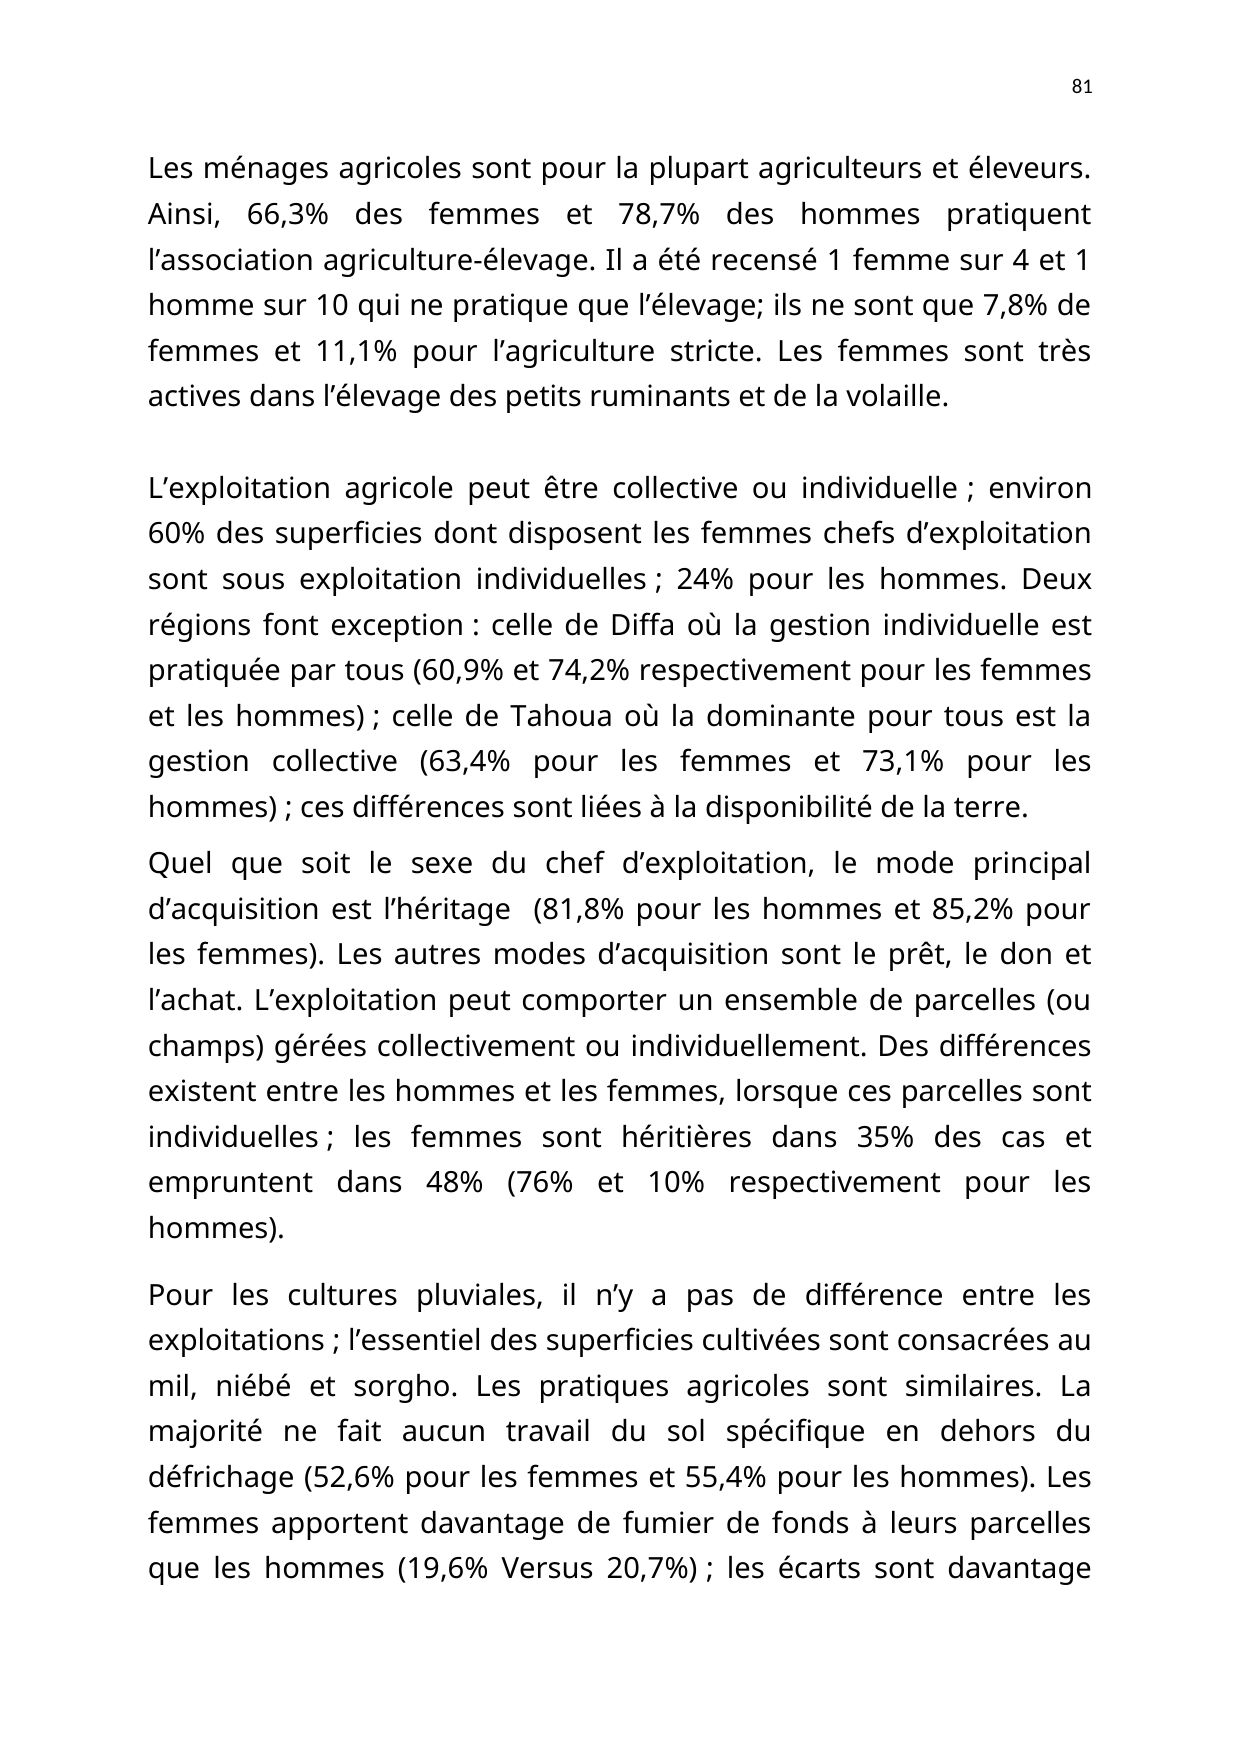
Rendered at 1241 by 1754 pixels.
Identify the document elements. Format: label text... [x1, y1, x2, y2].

list Les ménages agricoles sont pour la plupart agriculteurs et éleveurs. Ainsi, 66,3% des femmes et 78,7% des hommes pratiquent l’association agriculture-élevage. Il a été recensé 1 femme sur 4 et 1 homme sur 10 qui ne pratique que l’élevage; ils ne sont que 7,8% de femmes et 11,1% pour l’agriculture stricte. Les femmes sont très actives dans l’élevage des petits ruminants et de la volaille. [148, 148, 1093, 415]
list L’exploitation agricole peut être collective ou individuelle ; environ 60% des superficies dont disposent les femmes chefs d’exploitation sont sous exploitation individuelles ; 24% pour les hommes. Deux régions font exception : celle de Diffa où la gestion individuelle est pratiquée par tous (60,9% et 74,2% respectivement pour les femmes et les hommes) ; celle de Tahoua où la dominante pour tous est la gestion collective (63,4% pour les femmes et 73,1% pour les hommes) ; ces différences sont liées à la disponibilité de la terre. [148, 467, 1093, 826]
text Quel que soit le sexe du chef d’exploitation, le mode principal d’acquisition est l’héritage (81,8% pour les hommes et 85,2% pour les femmes). Les autres modes d’acquisition sont le prêt, le don et l’achat. L’exploitation peut comporter un ensemble de parcelles (ou champs) gérées collectivement ou individuellement. Des différences existent entre les hommes et les femmes, lorsque ces parcelles sont individuelles ; les femmes sont héritières dans 35% des cas et empruntent dans 48% (76% et 10% respectivement pour les hommes). [148, 842, 1093, 1247]
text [148, 1274, 1093, 1587]
